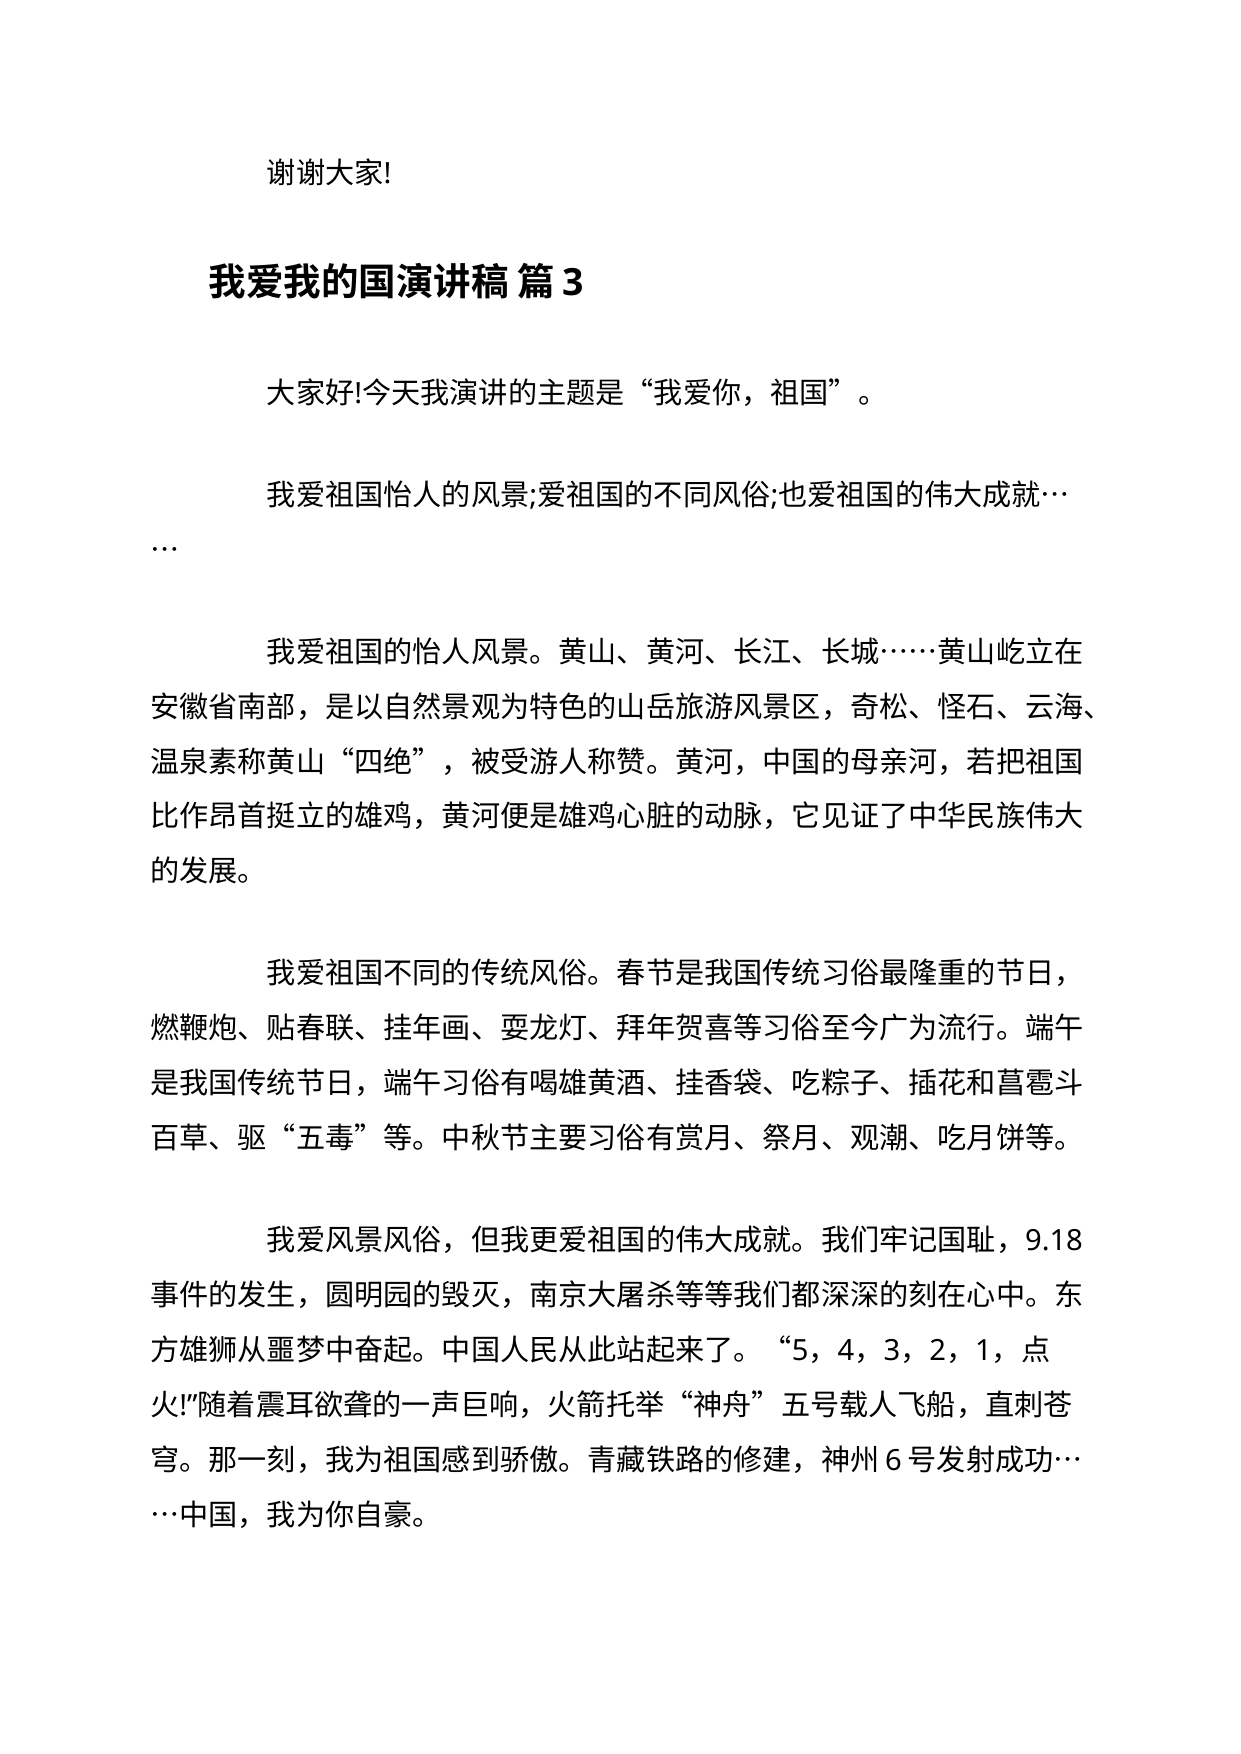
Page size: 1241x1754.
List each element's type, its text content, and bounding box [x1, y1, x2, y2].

text 谢谢大家! [150, 150, 1090, 192]
text 我爱风景风俗，但我更爱祖国的伟大成就。我们牢记国耻，9.18事件的发生，圆明园的毁灭，南京大屠杀等等我们都深深的刻在心中。东方雄狮从噩梦中奋起。中国人民从此站起来了。“5，4，3，2，1，点火!”随着震耳欲聋的一声巨响，火箭托举“神舟”五号载人飞船，直刺苍穹。那一刻，我为祖国感到骄傲。青藏铁路的修建，神州6号发射成功……中国，我为你自豪。 [150, 1216, 1090, 1533]
text 大家好!今天我演讲的主题是“我爱你，祖国”。 [150, 369, 1090, 412]
text 我爱祖国不同的传统风俗。春节是我国传统习俗最隆重的节日，燃鞭炮、贴春联、挂年画、耍龙灯、拜年贺喜等习俗至今广为流行。端午是我国传统节日，端午习俗有喝雄黄酒、挂香袋、吃粽子、插花和菖雹斗百草、驱“五毒”等。中秋节主要习俗有赏月、祭月、观潮、吃月饼等。 [150, 950, 1090, 1157]
text 我爱祖国怡人的风景;爱祖国的不同风俗;也爱祖国的伟大成就…… [150, 472, 1090, 569]
text 我爱祖国的怡人风景。黄山、黄河、长江、长城……黄山屹立在安徽省南部，是以自然景观为特色的山岳旅游风景区，奇松、怪石、云海、温泉素称黄山“四绝”，被受游人称赞。黄河，中国的母亲河，若把祖国比作昂首挺立的雄鸡，黄河便是雄鸡心脏的动脉，它见证了中华民族伟大的发展。 [150, 628, 1090, 890]
text 我爱我的国演讲稿 篇3 [150, 252, 1090, 306]
